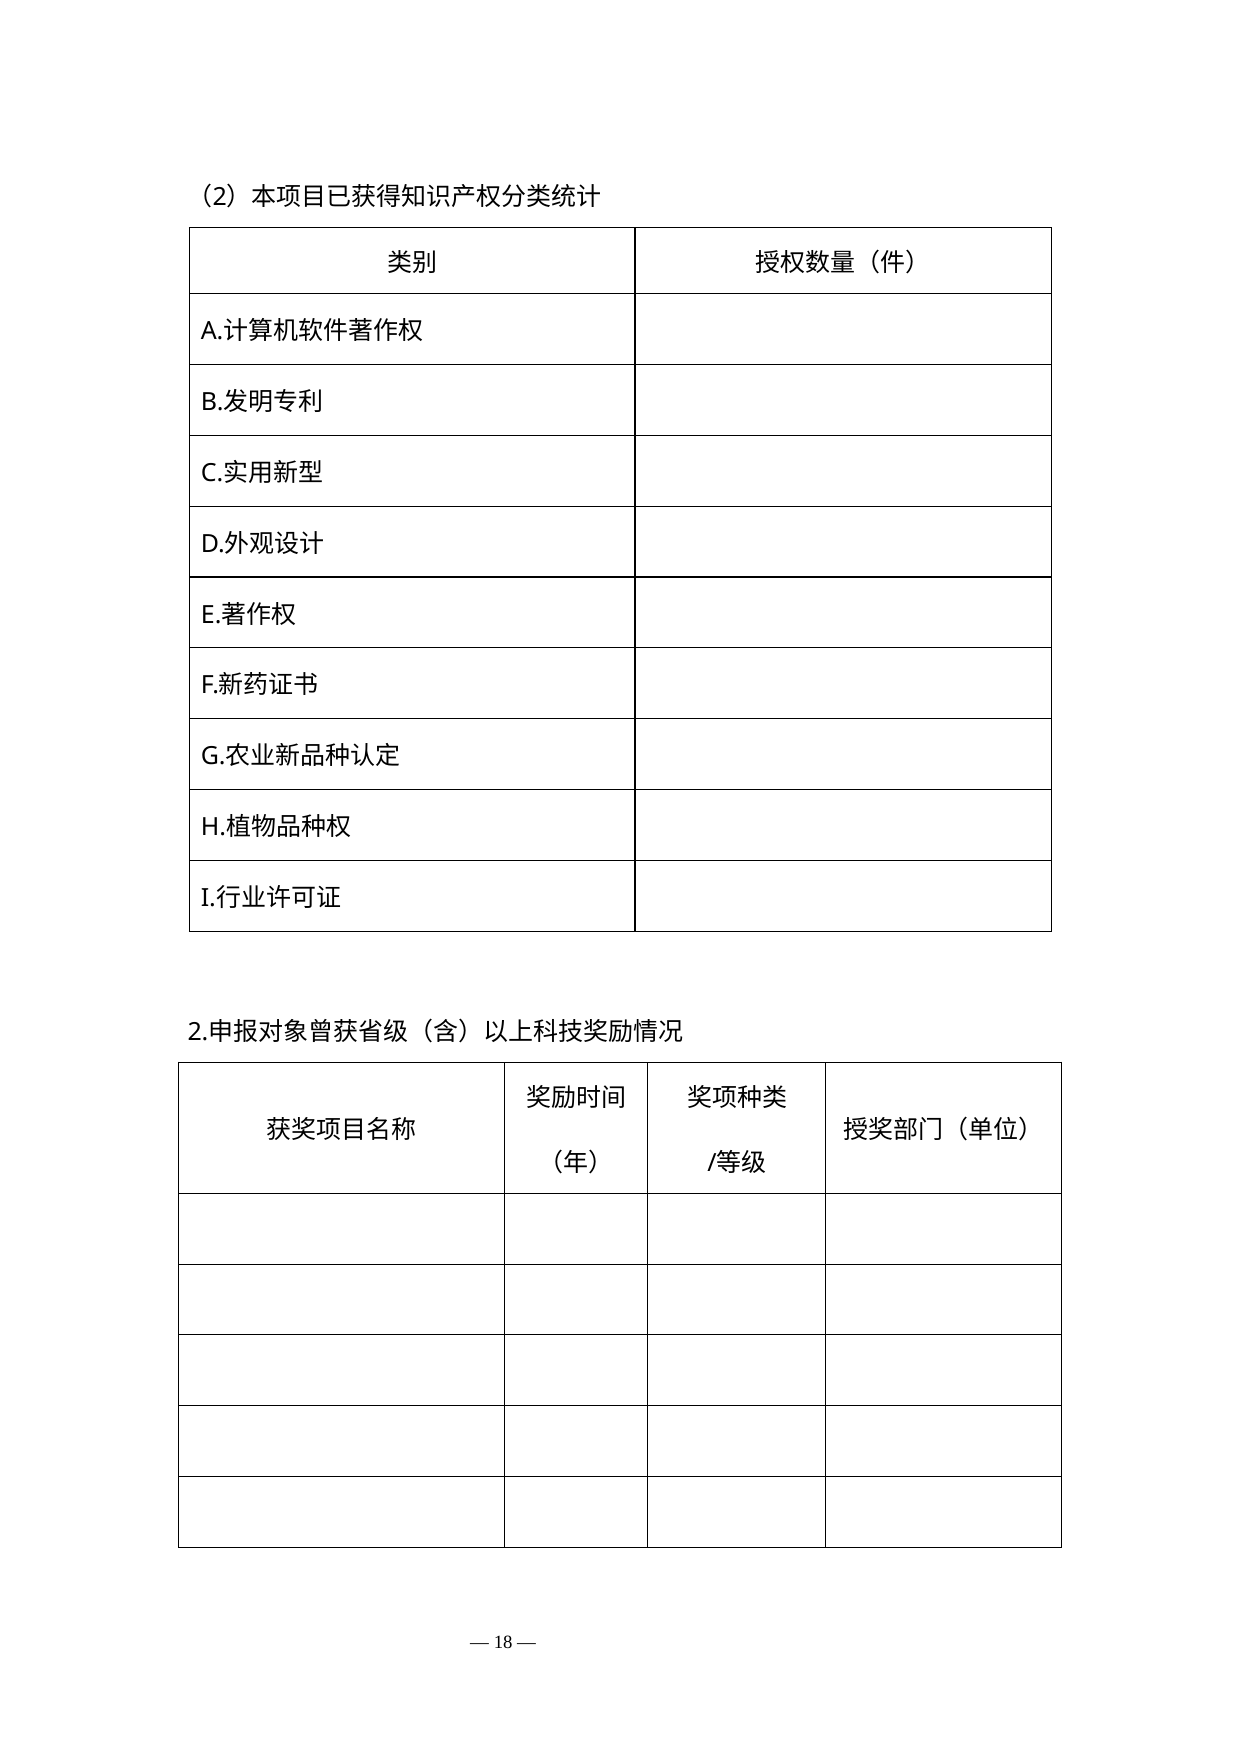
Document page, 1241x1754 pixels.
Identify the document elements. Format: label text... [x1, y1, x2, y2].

table_cell [636, 507, 1051, 576]
table_cell [648, 1265, 825, 1334]
table_cell H.植物品种权 [190, 790, 634, 860]
table_cell [648, 1477, 825, 1547]
table_cell [826, 1265, 1061, 1334]
table_cell [636, 365, 1051, 435]
table_cell D.外观设计 [190, 507, 634, 576]
table_cell C.实用新型 [190, 436, 634, 506]
table_cell [636, 648, 1051, 718]
table_cell [179, 1406, 504, 1476]
table_cell [648, 1335, 825, 1405]
table_cell [826, 1194, 1061, 1263]
table_cell [505, 1194, 647, 1263]
table_cell [179, 1477, 504, 1547]
table_cell [636, 790, 1051, 860]
table_header 奖项种类 /等级 [648, 1063, 825, 1193]
table_cell [648, 1406, 825, 1476]
table_cell [826, 1477, 1061, 1547]
table_cell [179, 1335, 504, 1405]
table_header 奖励时间（年） [505, 1063, 647, 1193]
table_cell [826, 1406, 1061, 1476]
table_cell [826, 1335, 1061, 1405]
table_cell [179, 1194, 504, 1263]
table_header 类别 [190, 228, 634, 293]
table_cell G.农业新品种认定 [190, 719, 634, 789]
table_header 获奖项目名称 [179, 1063, 504, 1193]
table_cell I.行业许可证 [190, 861, 634, 931]
table_cell [636, 861, 1051, 931]
table_cell [636, 719, 1051, 789]
table_header 授权数量（件） [636, 228, 1051, 293]
text 2.申报对象曾获省级（含）以上科技奖励情况 [187, 997, 1053, 1062]
table_header 授奖部门（单位） [826, 1063, 1061, 1193]
table_cell [505, 1335, 647, 1405]
table_cell [636, 436, 1051, 506]
table_cell [505, 1265, 647, 1334]
table_cell [636, 294, 1051, 364]
table_cell [636, 578, 1051, 647]
text （2）本项目已获得知识产权分类统计 [187, 162, 1053, 227]
table_cell [179, 1265, 504, 1334]
table_cell F.新药证书 [190, 648, 634, 718]
table_cell [505, 1477, 647, 1547]
table_cell B.发明专利 [190, 365, 634, 435]
table_cell [505, 1406, 647, 1476]
table_cell A.计算机软件著作权 [190, 294, 634, 364]
table_cell E.著作权 [190, 578, 634, 647]
table_cell [648, 1194, 825, 1263]
